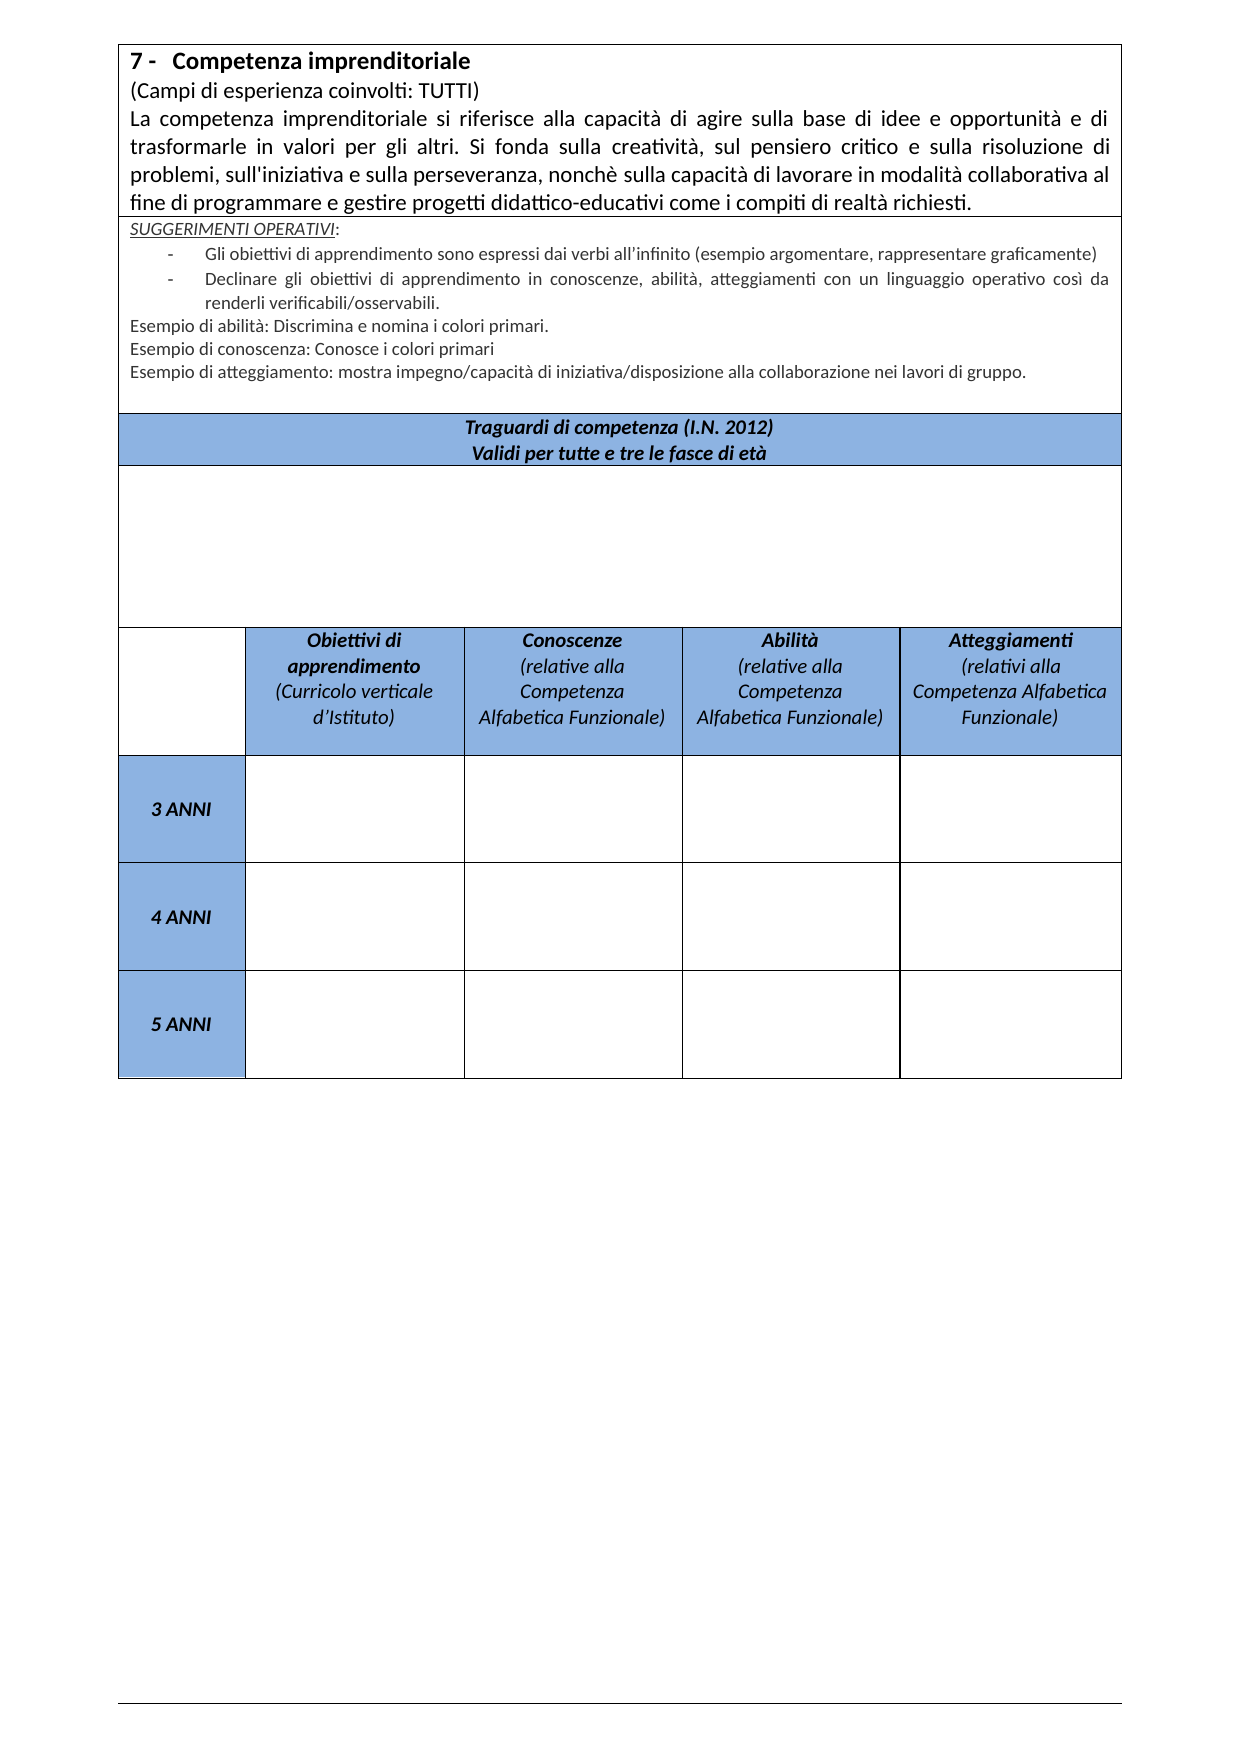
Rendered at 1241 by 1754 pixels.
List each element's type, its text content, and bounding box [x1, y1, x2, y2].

table_cell [901, 863, 1121, 970]
table_cell [246, 971, 464, 1077]
table_cell Atteggiamenti (relativi alla Competenza Alfabetica Funzionale) [901, 628, 1121, 755]
table_cell [683, 863, 899, 970]
table_cell SUGGERIMENTI OPERATIVI: Gli obiettivi di apprendimento sono espressi dai verbi all’infinito (esempio argomentare, rappresentare graficamente) Declinare gli obiettivi di apprendimento in conoscenze, abilità, atteggiamenti con un linguaggio operativo così da renderli verificabili/osservabili. Esempio di abilità: Discrimina e nomina i colori primari. Esempio di conoscenza: Conosce i colori primari Esempio di atteggiamento: mostra impegno/capacità di iniziativa/disposizione alla collaborazione nei lavori di gruppo. [119, 217, 1121, 413]
table_cell Abilità (relative alla Competenza Alfabetica Funzionale) [683, 628, 899, 755]
table_cell [246, 756, 464, 862]
table_cell [119, 466, 130, 627]
table_cell [246, 863, 464, 970]
table_cell [465, 863, 682, 970]
table_cell [465, 971, 682, 1077]
table_cell [1110, 466, 1121, 627]
table_cell Traguardi di competenza (I.N. 2012) Validi per tutte e tre le fasce di età [119, 414, 1121, 465]
table_cell 4 ANNI [119, 863, 245, 970]
table_cell Conoscenze (relative alla Competenza Alfabetica Funzionale) [465, 628, 682, 755]
table_cell 5 ANNI [119, 971, 245, 1077]
table_cell [119, 628, 245, 755]
table_cell 3 ANNI [119, 756, 245, 862]
table_cell [683, 971, 899, 1077]
table_cell [901, 756, 1121, 862]
table_cell [901, 971, 1121, 1077]
table_cell [465, 756, 682, 862]
table_cell Obiettivi di apprendimento (Curricolo verticale d’Istituto) [246, 628, 464, 755]
table_cell [683, 756, 899, 862]
table_header 7 - Competenza imprenditoriale (Campi di esperienza coinvolti: TUTTI) La competenza imprenditoriale si riferisce alla capacità di agire sulla base di idee e opportunità e di trasformarle in valori per gli altri. Si fonda sulla creatività, sul pensiero critico e sulla risoluzione di problemi, sull'iniziativa e sulla perseveranza, nonchè sulla capacità di lavorare in modalità collaborativa al fine di programmare e gestire progetti didattico-educativi come i compiti di realtà richiesti. [119, 45, 1121, 216]
